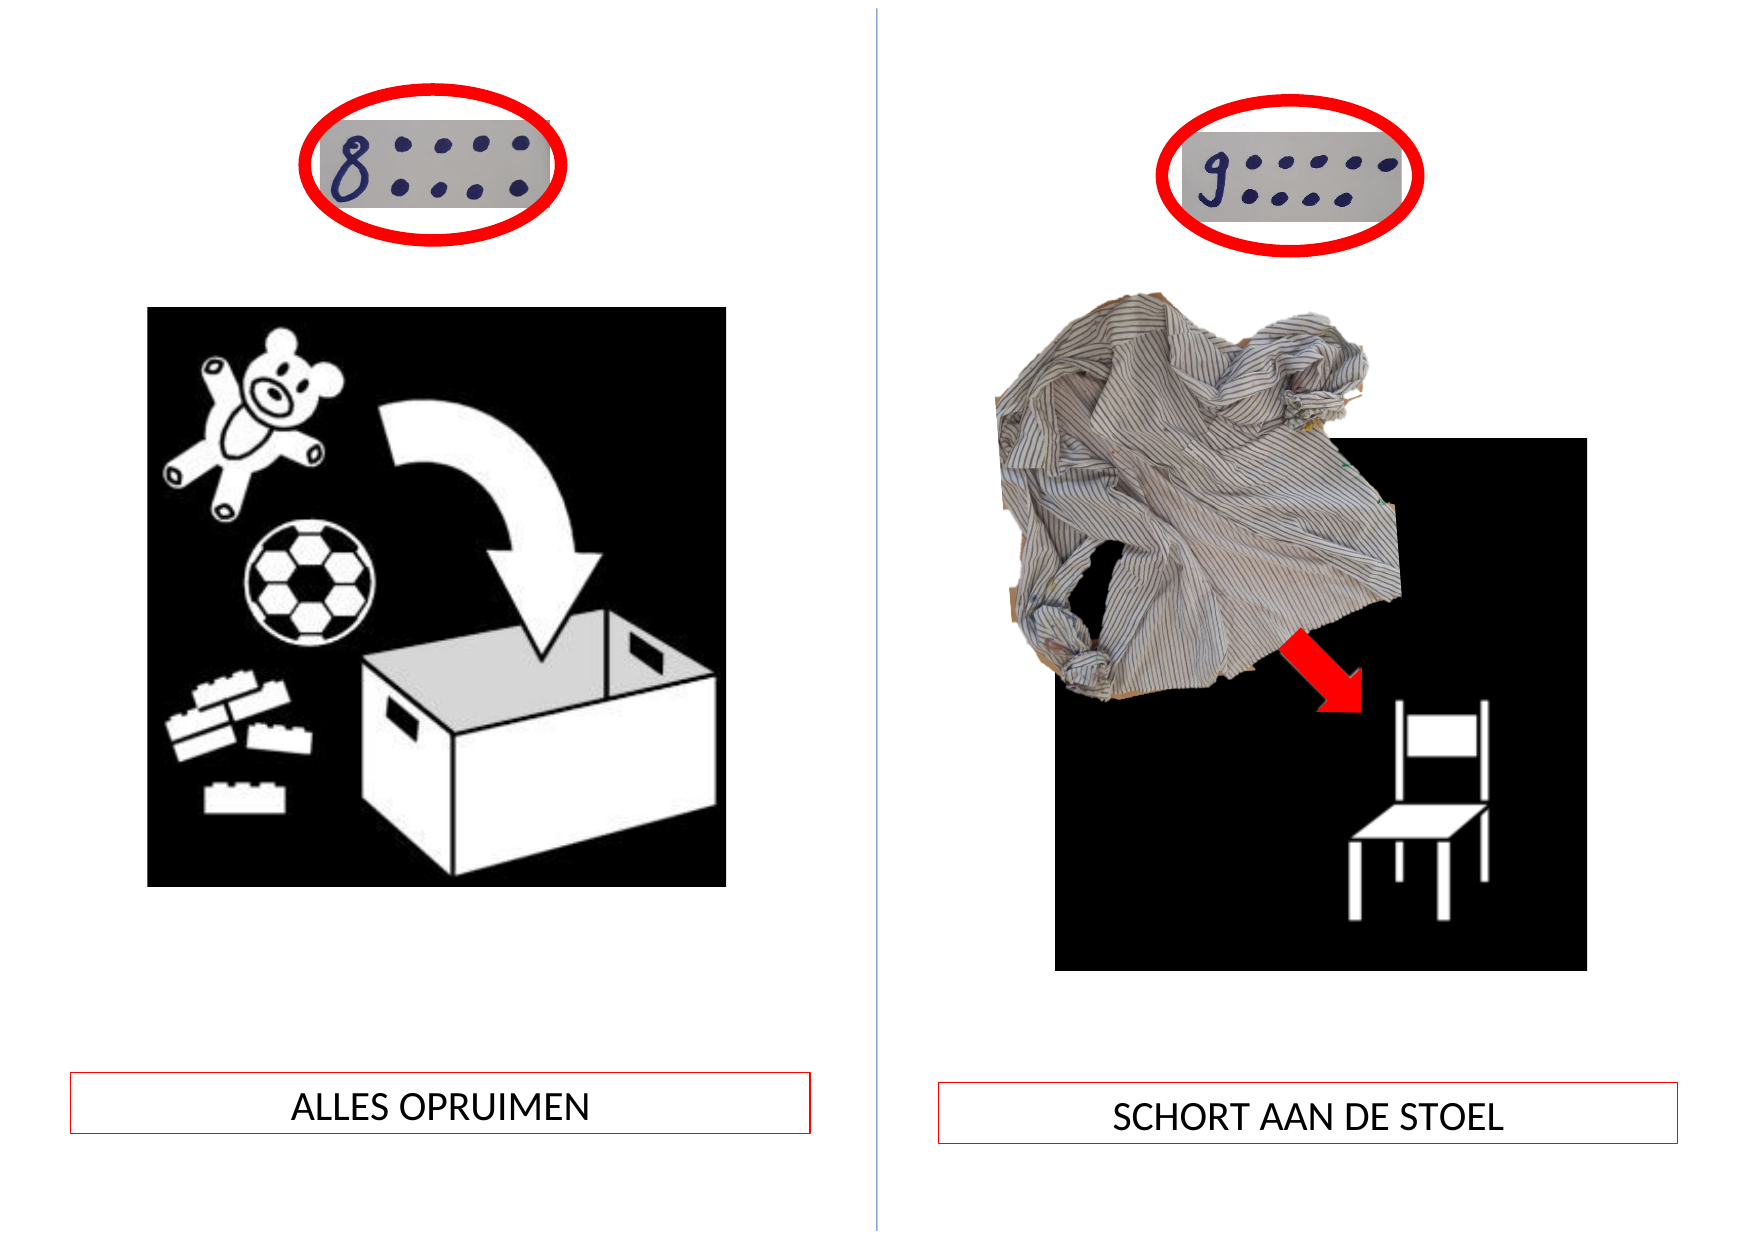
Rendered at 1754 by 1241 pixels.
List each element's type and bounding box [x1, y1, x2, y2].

picture [1182, 132, 1402, 222]
picture [147, 307, 727, 887]
picture [988, 270, 1588, 971]
picture [319, 120, 550, 208]
